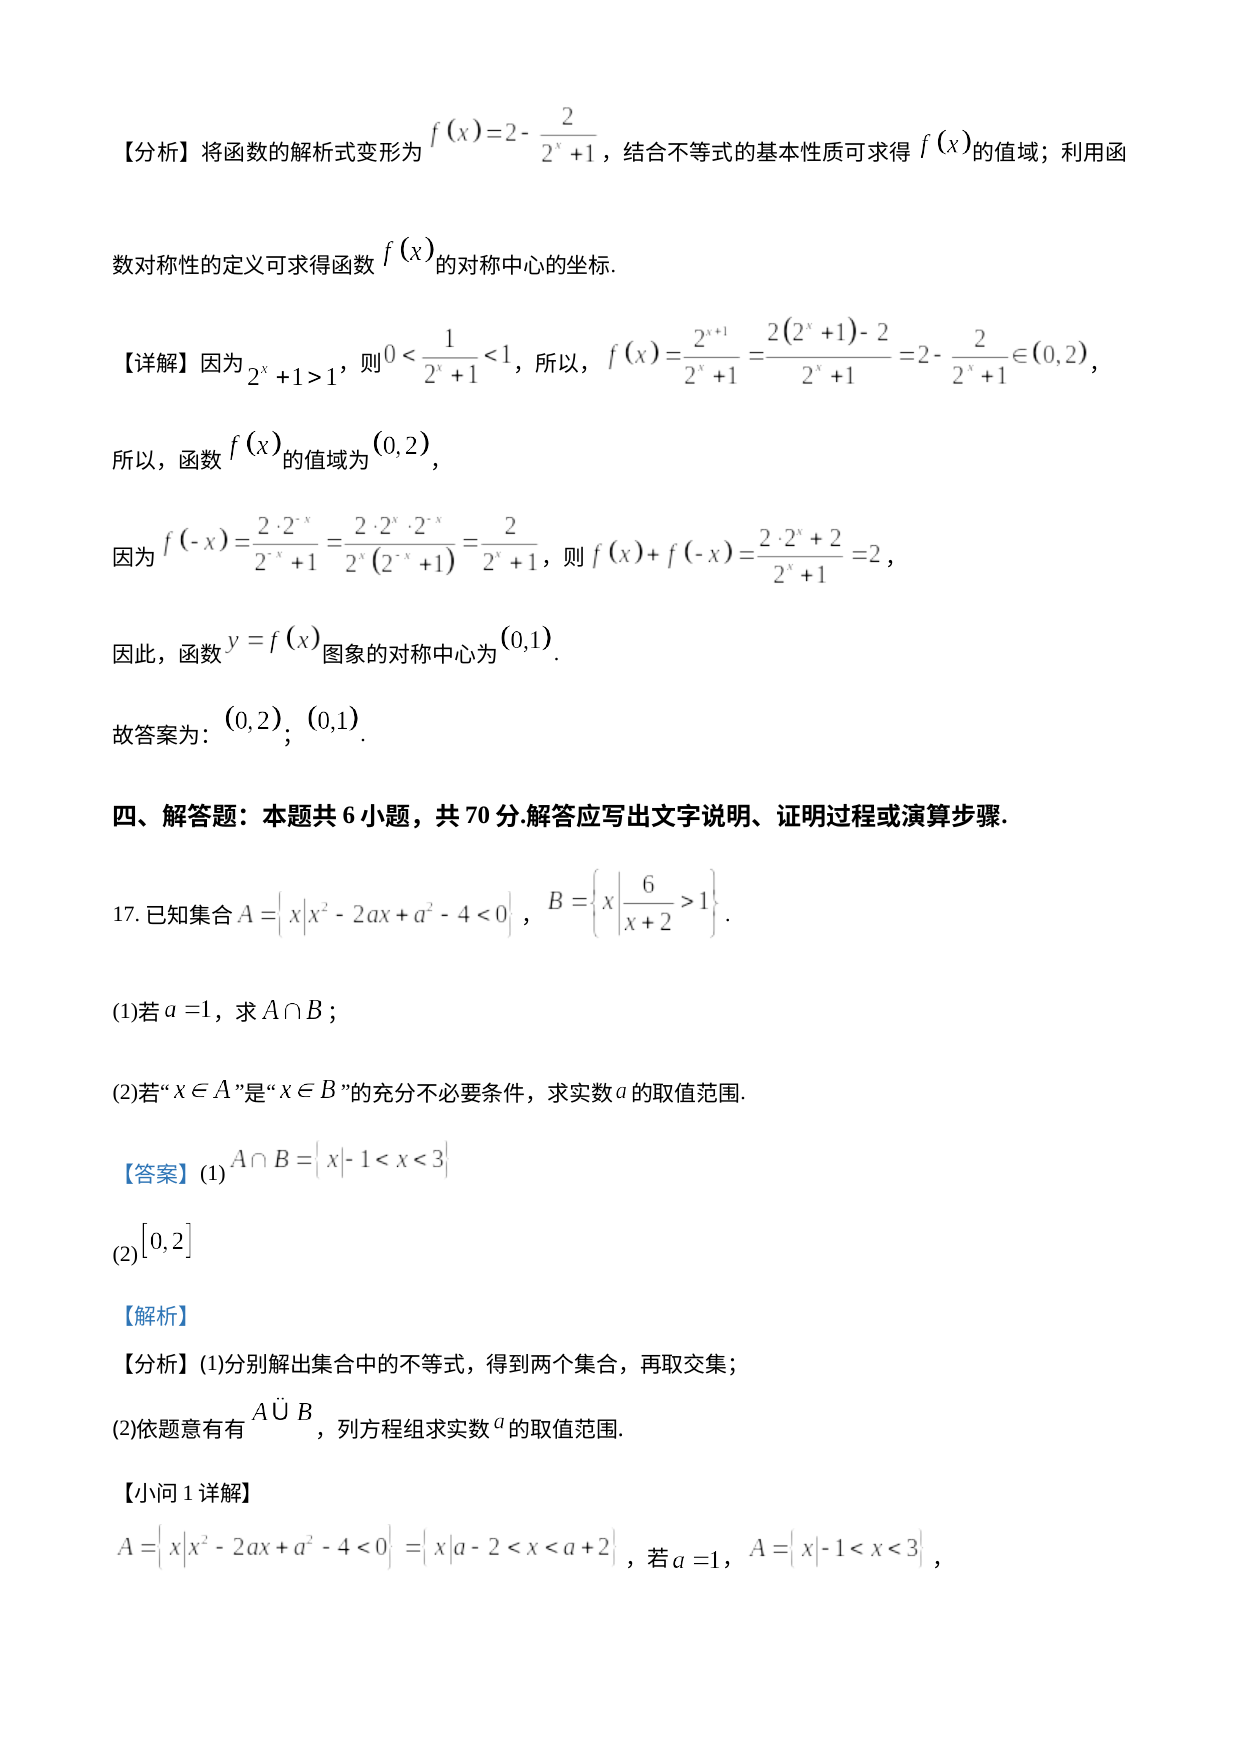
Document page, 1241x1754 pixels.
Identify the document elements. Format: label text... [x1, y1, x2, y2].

text 所以，函数的值域为， [112, 426, 1128, 491]
text 【分析】将函数的解析式变形为，结合不等式的基本性质可求得的值域；利用函数对称性的定义可求得函数的对称中心的坐标. [112, 102, 1128, 297]
text 四、解答题：本题共6小题，共70分.解答应写出文字说明、证明过程或演算步骤. [112, 782, 1128, 847]
text (2)若“”是“”的充分不必要条件，求实数的取值范围. [112, 1059, 1128, 1124]
text 【答案】(1) [112, 1140, 1128, 1205]
text 因此，函数图象的对称中心为. [112, 620, 1128, 685]
text 17. 已知集合，. [112, 865, 1128, 962]
text 【分析】(1)分别解出集合中的不等式，得到两个集合，再取交集； [112, 1347, 1128, 1379]
text 【解析】 [112, 1298, 1128, 1331]
text (2) [112, 1221, 1128, 1286]
text (1)若，求； [112, 978, 1128, 1043]
text ，若，， [112, 1524, 1128, 1589]
text 【小问1详解】 [112, 1476, 1128, 1508]
text 故答案为：；. [112, 701, 1128, 766]
text 【详解】因为，则，所以，， [112, 313, 1128, 410]
text 因为，则， [112, 507, 1128, 604]
text (2)依题意有有，列方程组求实数的取值范围. [112, 1395, 1128, 1460]
